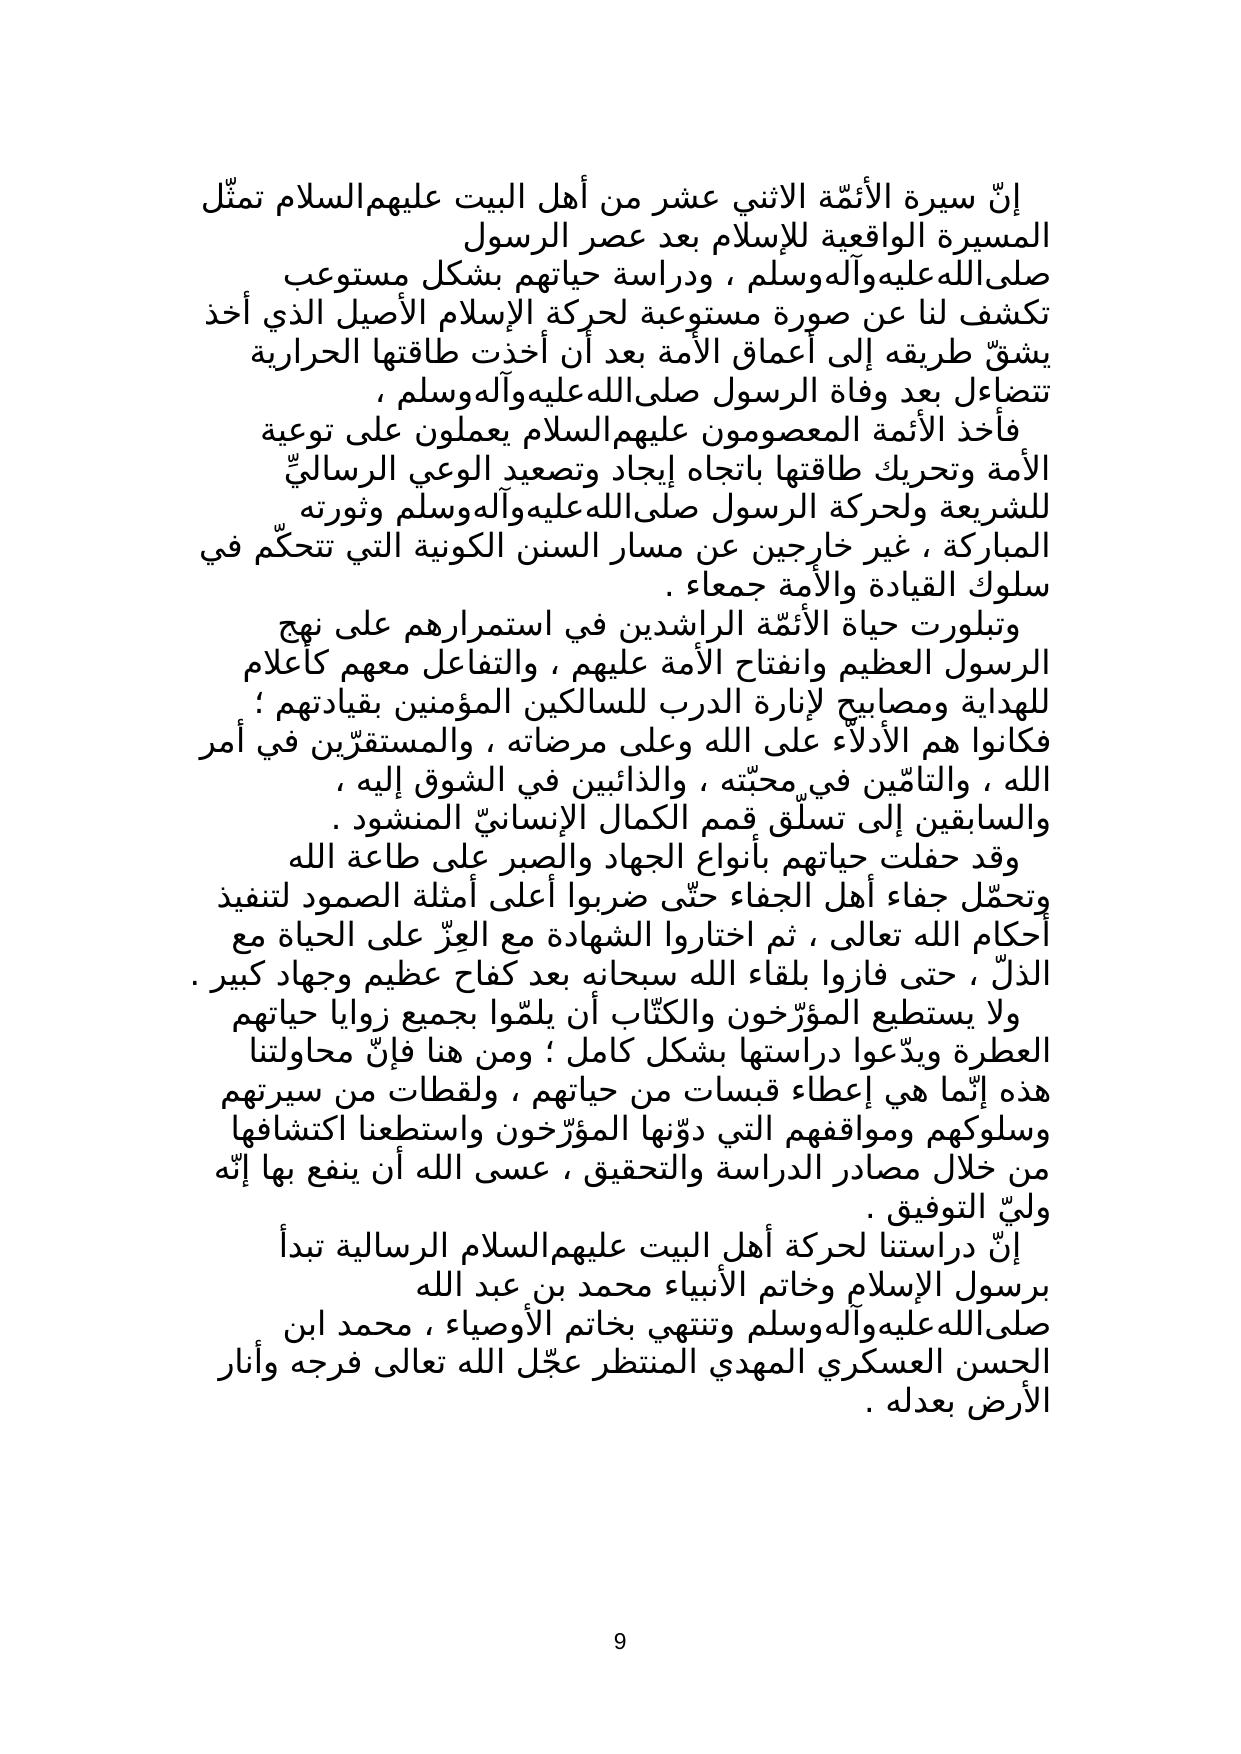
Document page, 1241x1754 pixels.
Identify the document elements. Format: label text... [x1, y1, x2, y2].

text إنّ دراستنا لحركة أهل البيت عليهم‌السلام الرسالية تبدأ برسول الإسلام وخاتم الأنبياء محمد بن عبد الله صلى‌الله‌عليه‌وآله‌وسلم وتنتهي بخاتم الأوصياء ، محمد ابن الحسن العسكري المهدي المنتظر عجّل الله تعالى فرجه وأنار الأرض بعدله . [189, 1226, 1051, 1421]
text فأخذ الأئمة المعصومون عليهم‌السلام يعملون على توعية الأمة وتحريك طاقتها باتجاه إيجاد وتصعيد الوعي الرساليِّ للشريعة ولحركة الرسول صلى‌الله‌عليه‌وآله‌وسلم وثورته المباركة ، غير خارجين عن مسار السنن الكونية التي تتحكّم في سلوك القيادة والأمة جمعاء . [189, 410, 1051, 604]
text وقد حفلت حياتهم بأنواع الجهاد والصبر على طاعة الله وتحمّل جفاء أهل الجفاء حتّى ضربوا أعلى أمثلة الصمود لتنفيذ أحكام الله تعالى ، ثم اختاروا الشهادة مع العِزّ على الحياة مع الذلّ ، حتى فازوا بلقاء الله سبحانه بعد كفاح عظيم وجهاد كبير . [189, 838, 1051, 993]
text ولا يستطيع المؤرّخون والكتّاب أن يلمّوا بجميع زوايا حياتهم العطرة ويدّعوا دراستها بشكل كامل ؛ ومن هنا فإنّ محاولتنا هذه إنّما هي إعطاء قبسات من حياتهم ، ولقطات من سيرتهم وسلوكهم ومواقفهم التي دوّنها المؤرّخون واستطعنا اكتشافها من خلال مصادر الدراسة والتحقيق ، عسى الله أن ينفع بها إنّه وليّ التوفيق . [189, 993, 1051, 1226]
text إنّ سيرة الأئمّة الاثني عشر من أهل البيت عليهم‌السلام تمثّل المسيرة الواقعية للإسلام بعد عصر الرسول صلى‌الله‌عليه‌وآله‌وسلم ، ودراسة حياتهم بشكل مستوعب تكشف لنا عن صورة مستوعبة لحركة الإسلام الأصيل الذي أخذ يشقّ طريقه إلى أعماق الأمة بعد أن أخذت طاقتها الحرارية تتضاءل بعد وفاة الرسول صلى‌الله‌عليه‌وآله‌وسلم ، [189, 177, 1051, 410]
text وتبلورت حياة الأئمّة الراشدين في استمرارهم على نهج الرسول العظيم وانفتاح الأمة عليهم ، والتفاعل معهم كأعلام للهداية ومصابيح لإنارة الدرب للسالكين المؤمنين بقيادتهم ؛ فكانوا هم الأدلاّء على الله وعلى مرضاته ، والمستقرّين في أمر الله ، والتامّين في محبّته ، والذائبين في الشوق إليه ، والسابقين إلى تسلّق قمم الكمال الإنسانيّ المنشود . [189, 604, 1051, 838]
